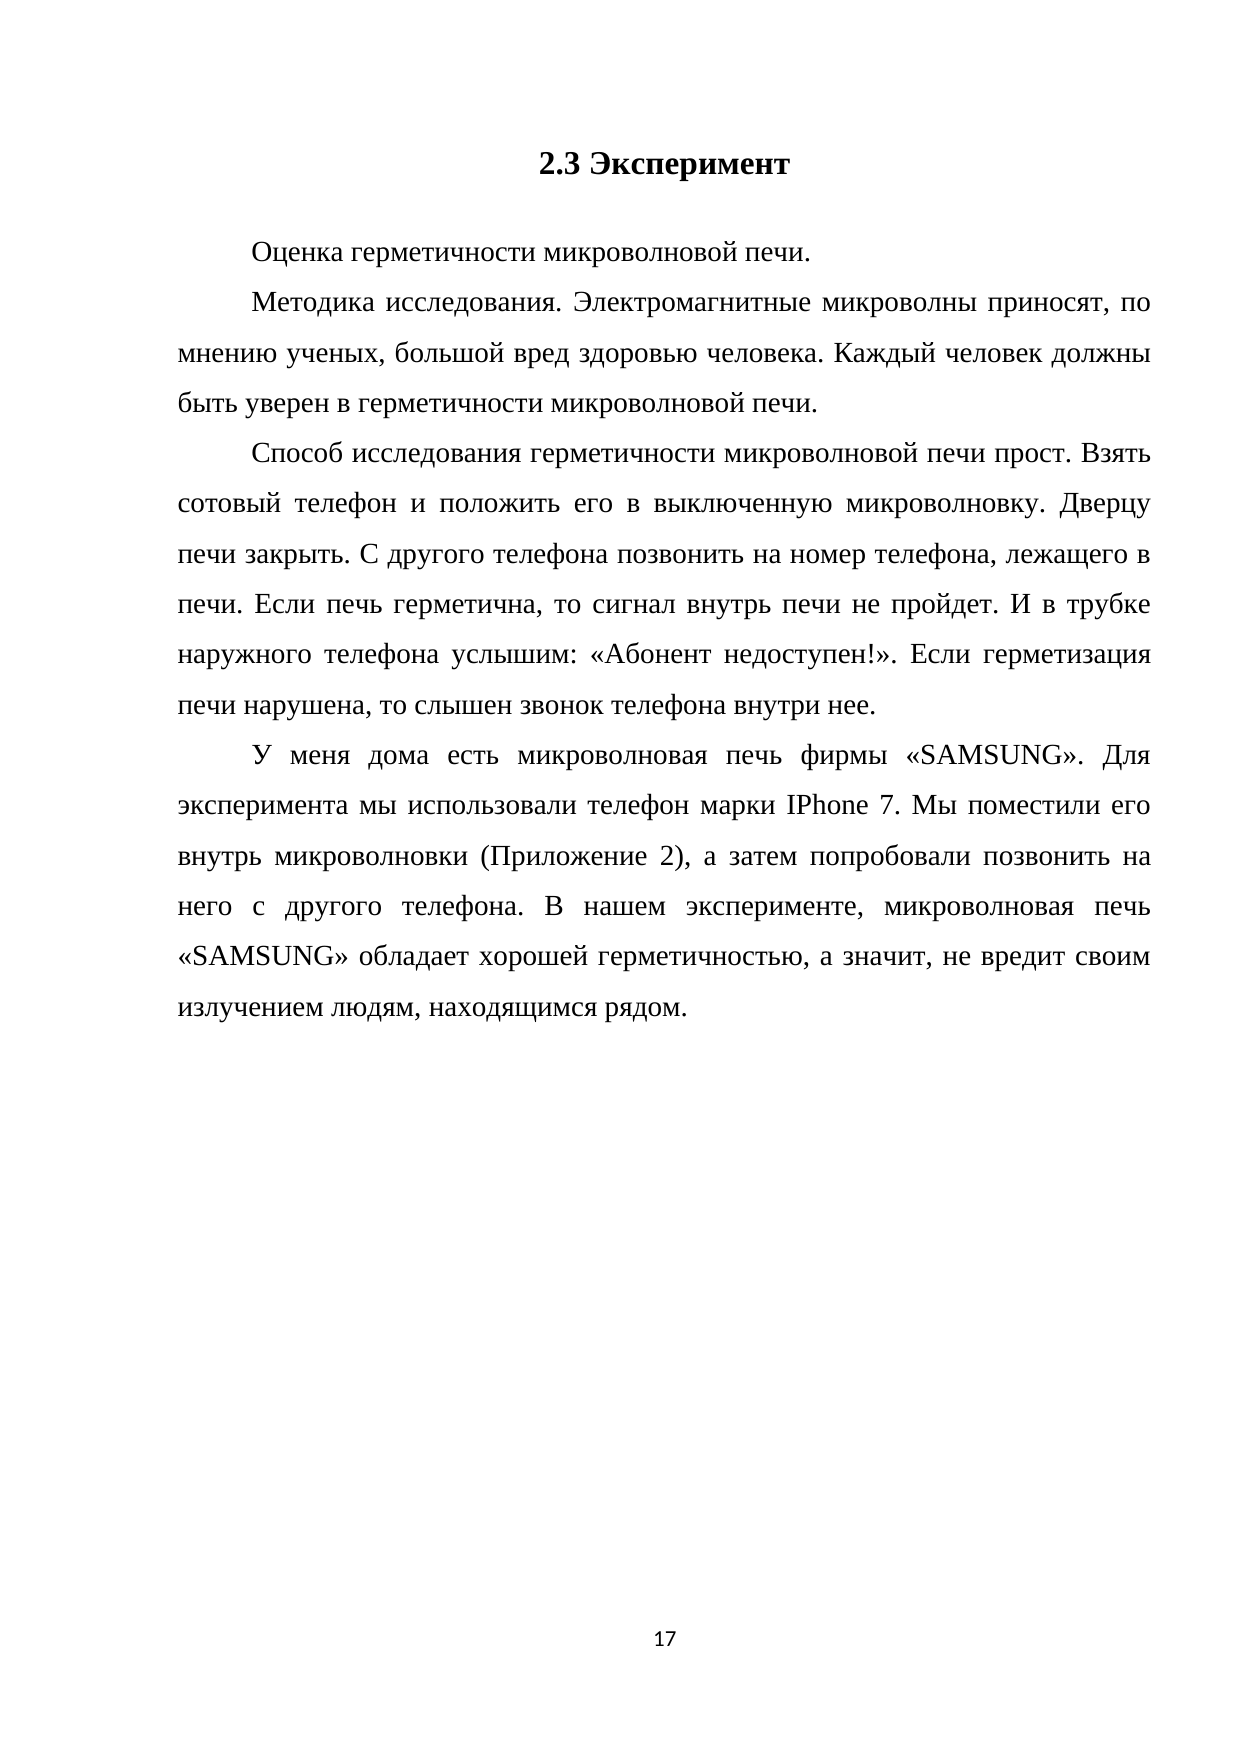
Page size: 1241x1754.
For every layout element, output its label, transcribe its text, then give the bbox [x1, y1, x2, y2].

text У меня дома есть микроволновая печь фирмы «SAMSUNG». Для эксперимента мы использовали телефон марки IPhone 7. Мы поместили его внутрь микроволновки (Приложение 2), а затем попробовали позвонить на него с другого телефона. В нашем эксперименте, микроволновая печь «SAMSUNG» обладает хорошей герметичностью, а значит, не вредит своим излучением людям, находящимся рядом. [177, 737, 1152, 1022]
subtitle 2.3 Эксперимент [177, 143, 1152, 181]
text Методика исследования. Электромагнитные микроволны приносят, по мнению ученых, большой вред здоровью человека. Каждый человек должны быть уверен в герметичности микроволновой печи. [177, 284, 1152, 418]
text Способ исследования герметичности микроволновой печи прост. Взять сотовый телефон и положить его в выключенную микроволновку. Дверцу печи закрыть. С другого телефона позвонить на номер телефона, лежащего в печи. Если печь герметична, то сигнал внутрь печи не пройдет. И в трубке наружного телефона услышим: «Абонент недоступен!». Если герметизация печи нарушена, то слышен звонок телефона внутри нее. [177, 435, 1152, 720]
text Оценка герметичности микроволновой печи. [177, 234, 1152, 268]
